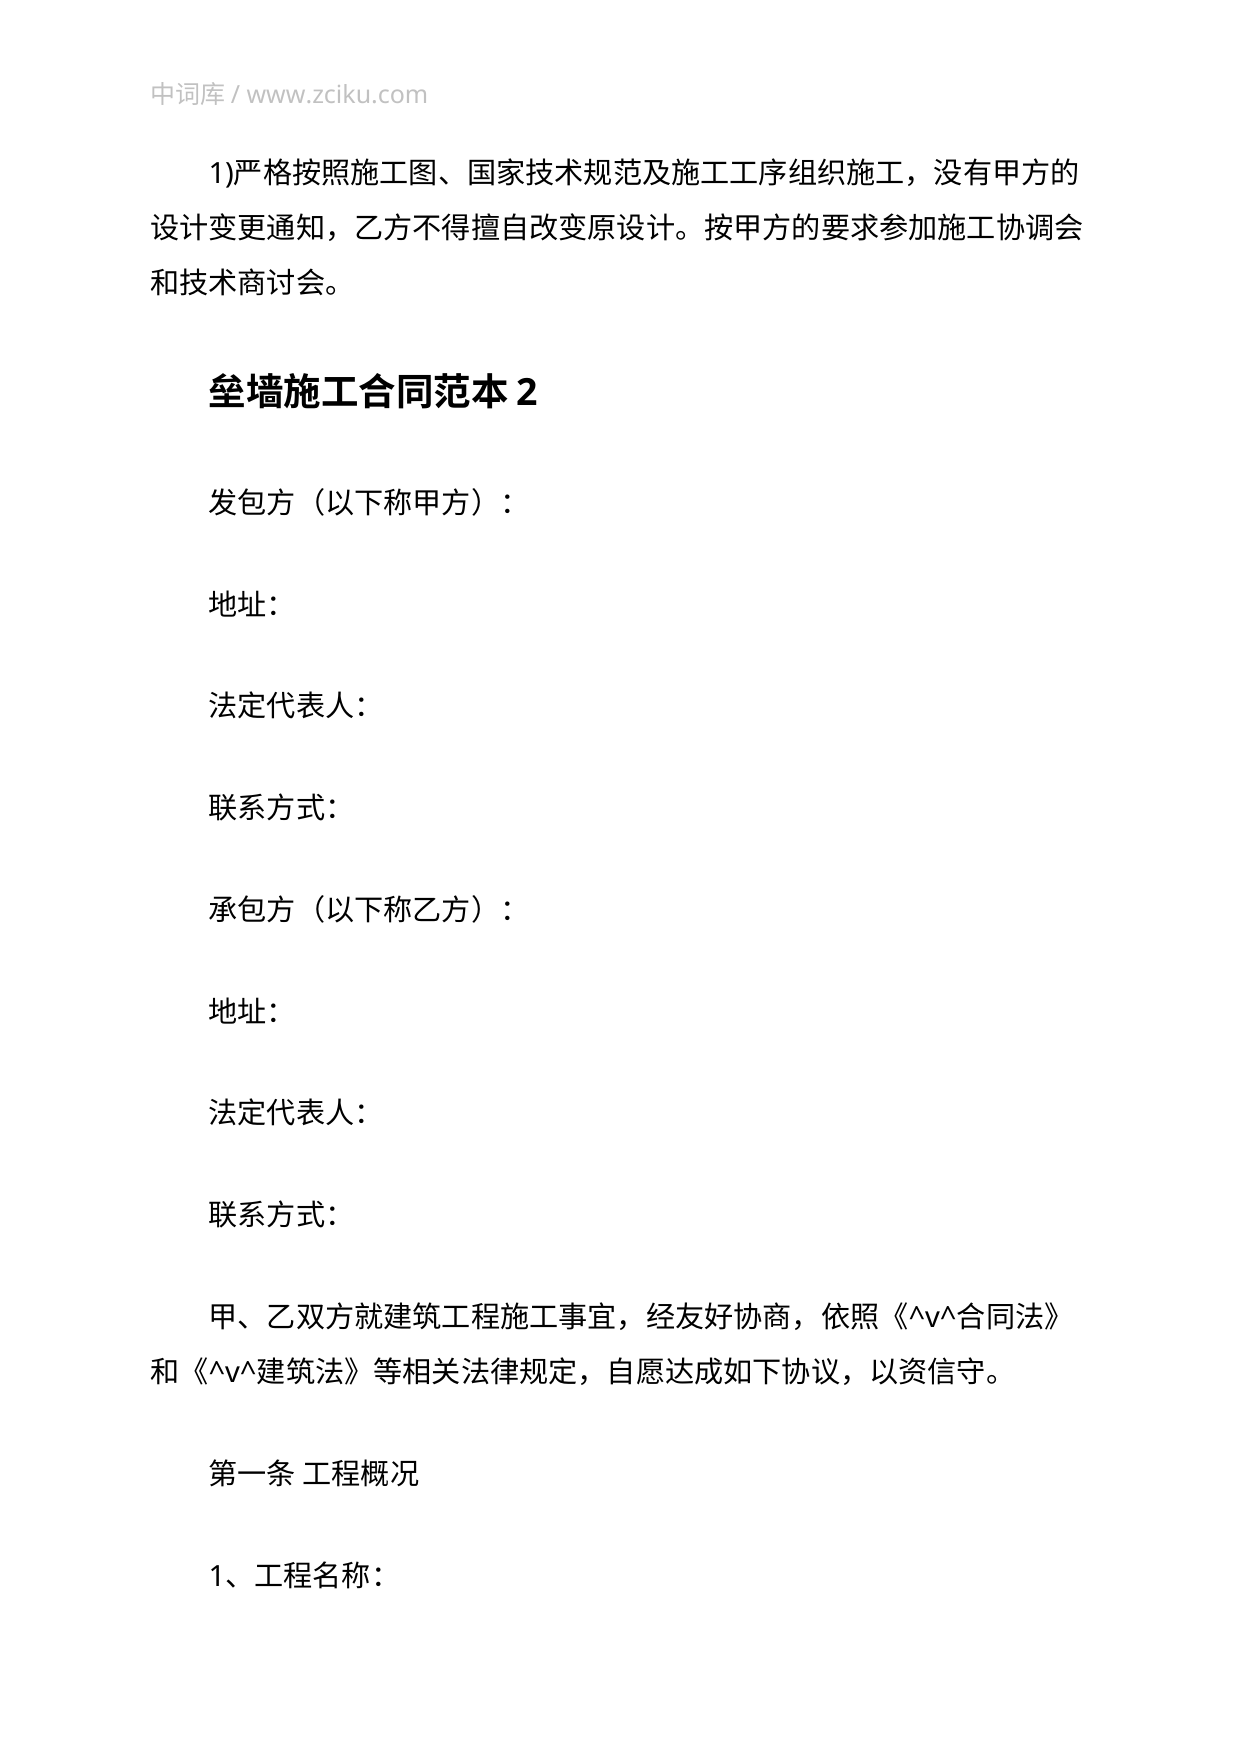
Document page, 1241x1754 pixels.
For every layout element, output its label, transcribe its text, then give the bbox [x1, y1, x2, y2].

text 垒墙施工合同范本2 [150, 362, 1090, 416]
text 发包方（以下称甲方）： [150, 479, 1090, 522]
text 联系方式： [150, 784, 1090, 827]
text 1、工程名称： [150, 1552, 1090, 1594]
text 地址： [150, 581, 1090, 623]
text 甲、乙双方就建筑工程施工事宜，经友好协商，依照《^v^合同法》和《^v^建筑法》等相关法律规定，自愿达成如下协议，以资信守。 [150, 1293, 1090, 1391]
text 联系方式： [150, 1192, 1090, 1234]
text 法定代表人： [150, 1090, 1090, 1132]
text 地址： [150, 988, 1090, 1030]
text 第一条 工程概况 [150, 1450, 1090, 1493]
text 承包方（以下称乙方）： [150, 886, 1090, 929]
text 法定代表人： [150, 683, 1090, 725]
text 1)严格按照施工图、国家技术规范及施工工序组织施工，没有甲方的设计变更通知，乙方不得擅自改变原设计。按甲方的要求参加施工协调会和技术商讨会。 [150, 150, 1090, 302]
